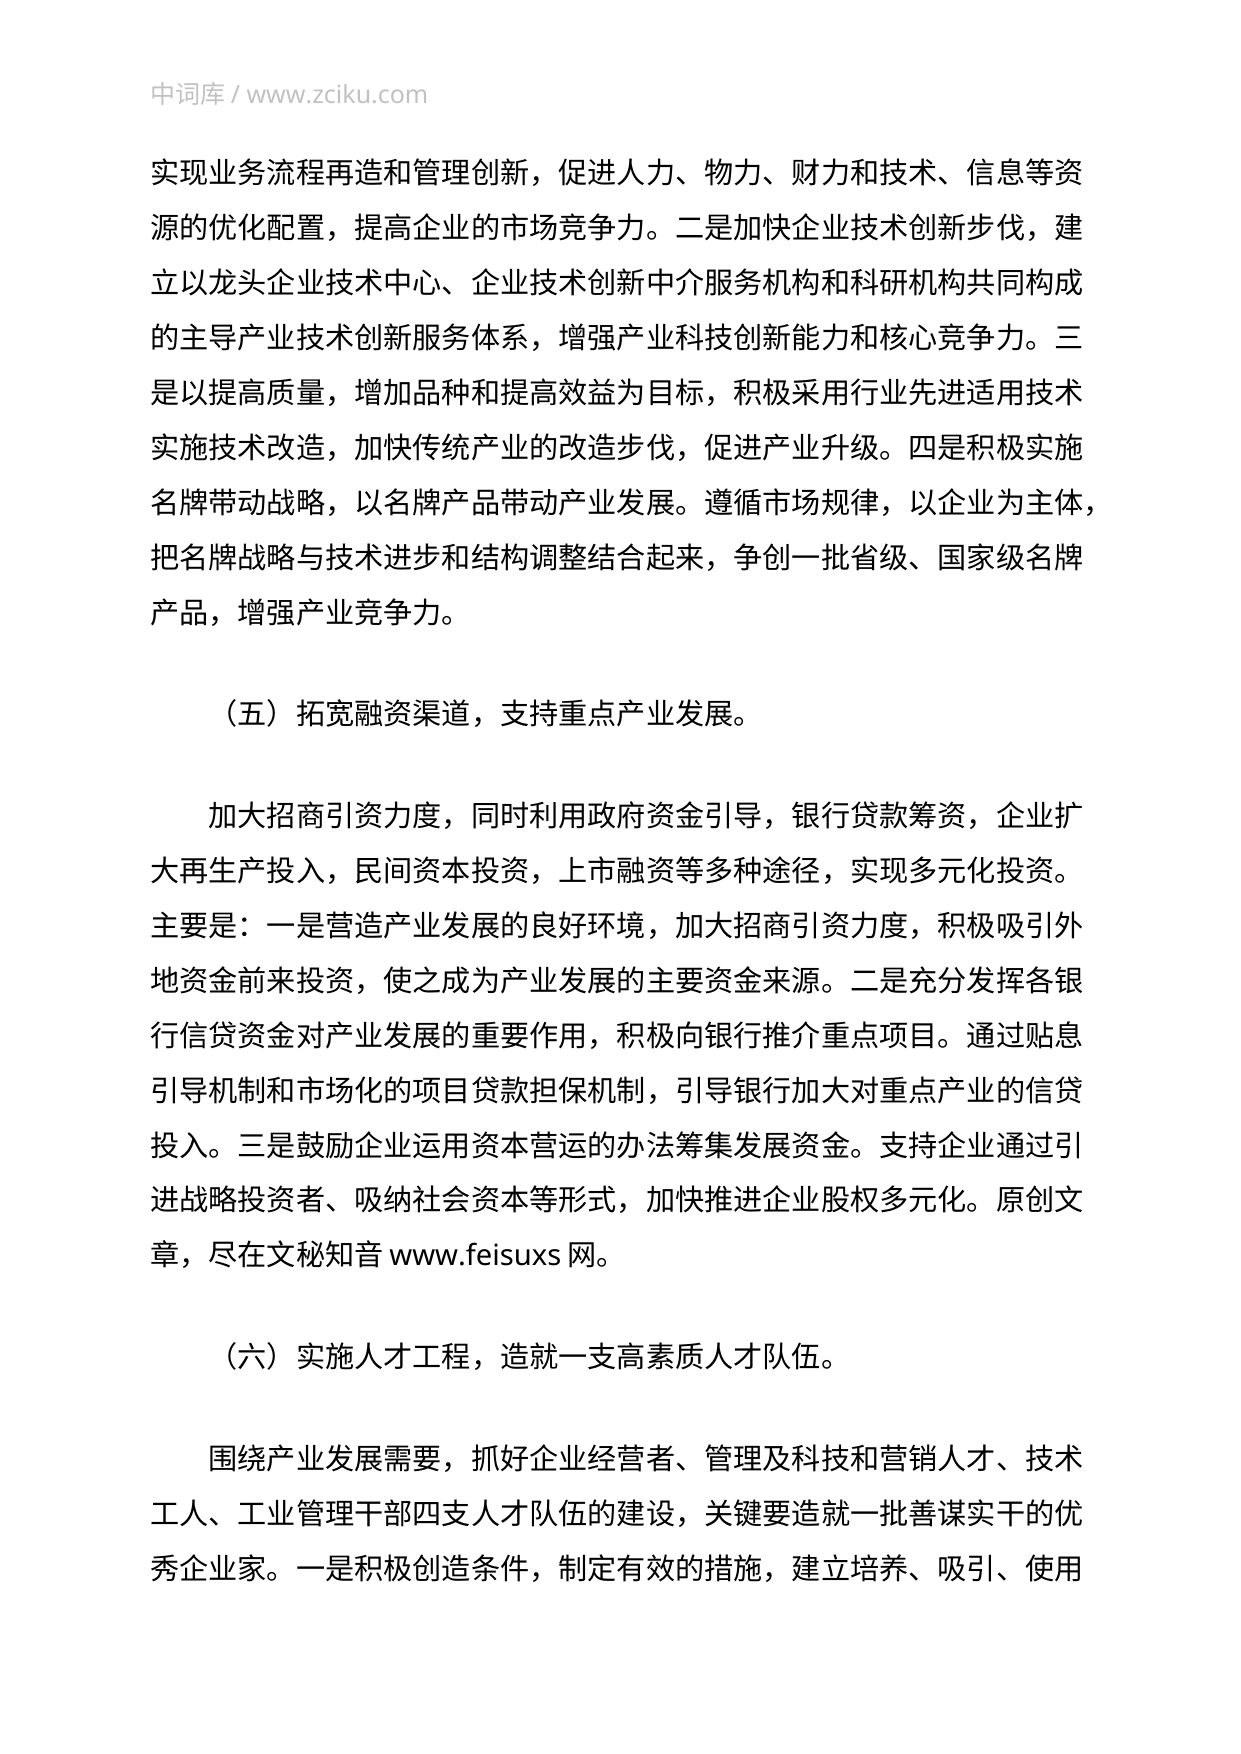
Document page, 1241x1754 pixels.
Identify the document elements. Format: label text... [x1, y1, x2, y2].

text （六）实施人才工程，造就一支高素质人才队伍。 [150, 1334, 1090, 1376]
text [150, 1436, 1090, 1588]
text （五）拓宽融资渠道，支持重点产业发展。 [150, 691, 1090, 733]
text 加大招商引资力度，同时利用政府资金引导，银行贷款筹资，企业扩大再生产投入，民间资本投资，上市融资等多种途径，实现多元化投资。主要是：一是营造产业发展的良好环境，加大招商引资力度，积极吸引外地资金前来投资，使之成为产业发展的主要资金来源。二是充分发挥各银行信贷资金对产业发展的重要作用，积极向银行推介重点项目。通过贴息引导机制和市场化的项目贷款担保机制，引导银行加大对重点产业的信贷投入。三是鼓励企业运用资本营运的办法筹集发展资金。支持企业通过引进战略投资者、吸纳社会资本等形式，加快推进企业股权多元化。原创文章，尽在文秘知音www.feisuxs网。 [150, 793, 1090, 1274]
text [150, 150, 1090, 631]
